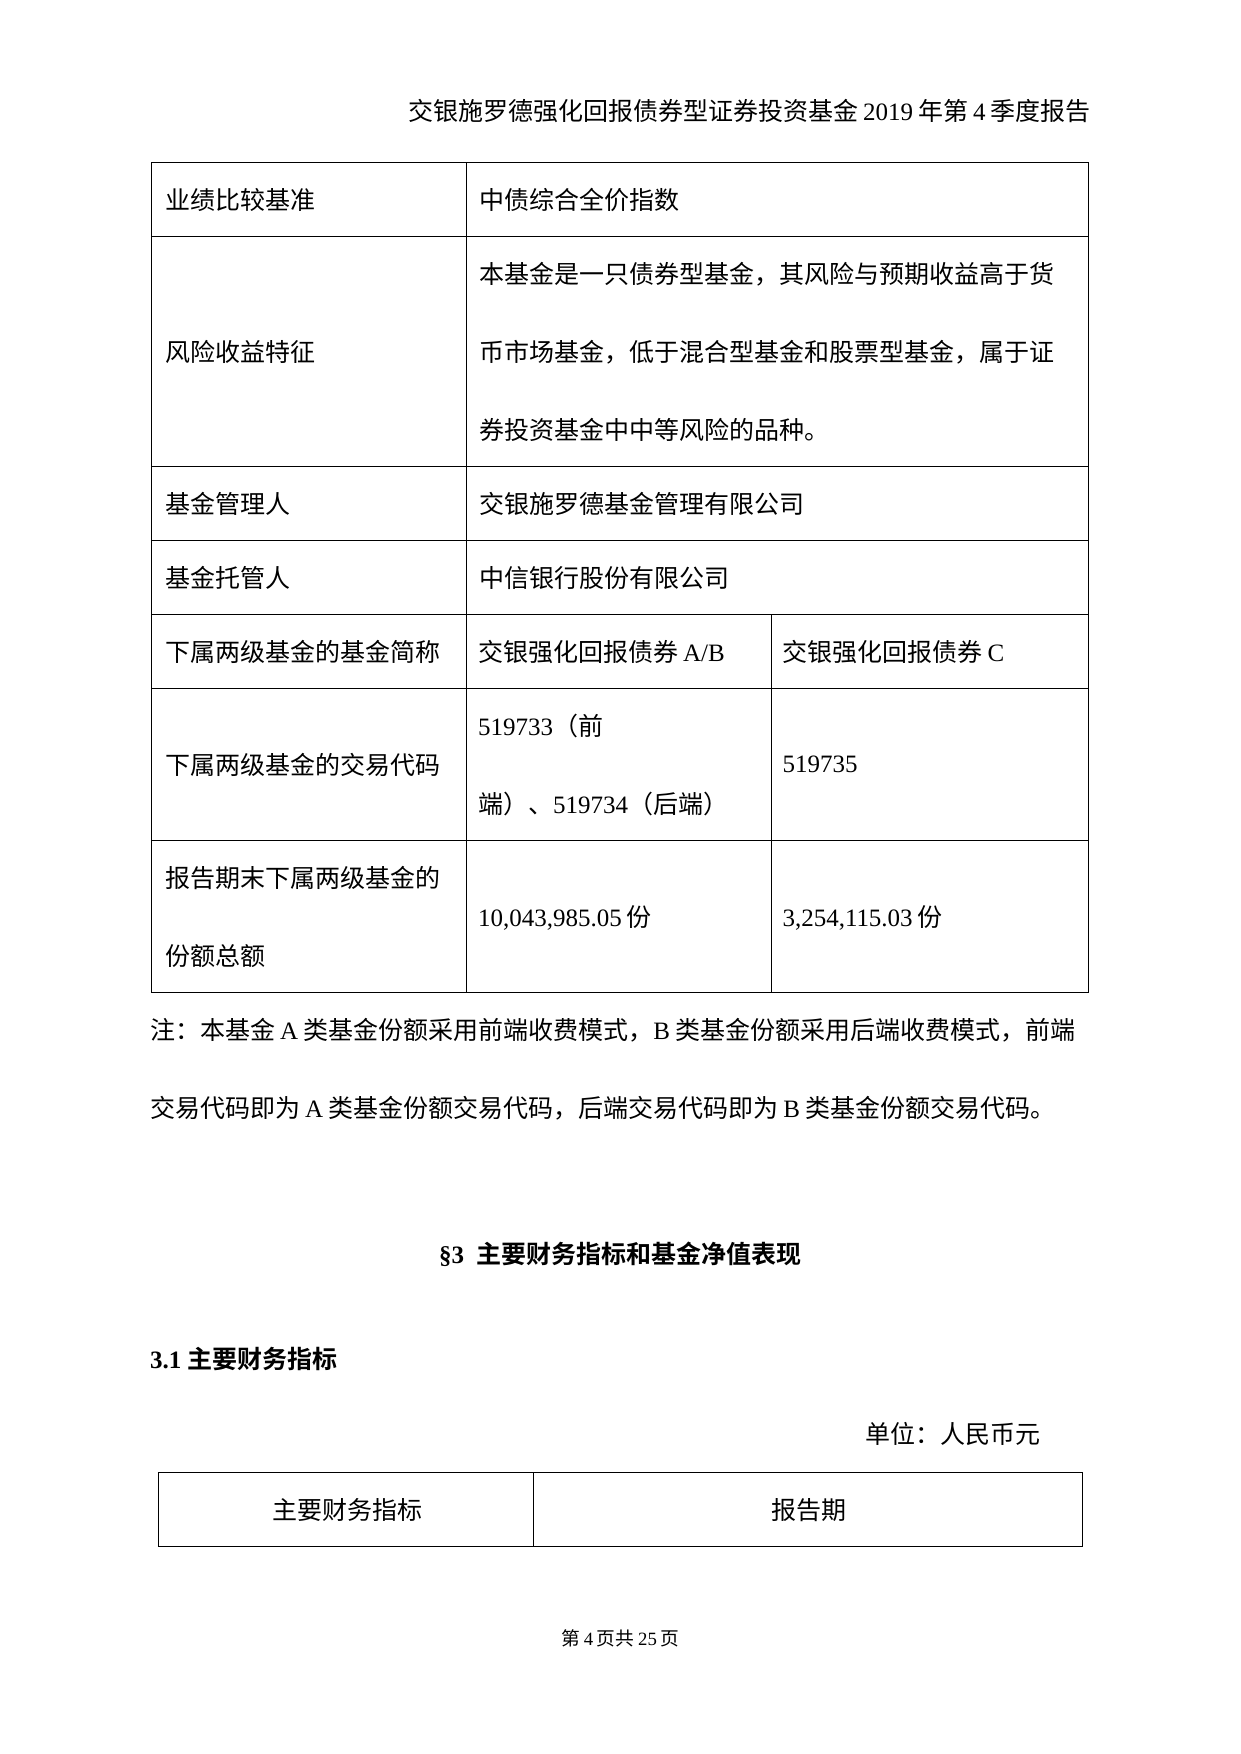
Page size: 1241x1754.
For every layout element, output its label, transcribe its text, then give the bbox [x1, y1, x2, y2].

table_cell 下属两级基金的交易代码 [152, 689, 466, 840]
table_cell 交银强化回报债券C [772, 615, 1088, 688]
table_cell 基金管理人 [152, 467, 466, 540]
table_cell 下属两级基金的基金简称 [152, 615, 466, 688]
table_cell 交银强化回报债券A/B [467, 615, 771, 688]
table_cell 基金托管人 [152, 541, 466, 614]
table_cell 519733（前端）、519734（后端） [467, 689, 771, 840]
table_cell 风险收益特征 [152, 237, 466, 466]
table_cell 中信银行股份有限公司 [467, 541, 1088, 614]
text 注：本基金A类基金份额采用前端收费模式，B类基金份额采用后端收费模式，前端交易代码即为A类基金份额交易代码，后端交易代码即为B类基金份额交易代码。 [150, 996, 1090, 1139]
table_cell 10,043,985.05份 [467, 841, 771, 992]
table_cell 本基金是一只债券型基金，其风险与预期收益高于货币市场基金，低于混合型基金和股票型基金，属于证券投资基金中中等风险的品种。 [467, 237, 1088, 466]
table_cell 交银施罗德基金管理有限公司 [467, 467, 1088, 540]
text 3.1 主要财务指标 [150, 1325, 1090, 1390]
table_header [534, 1473, 1082, 1546]
table_cell 3,254,115.03份 [772, 841, 1088, 992]
table_cell 519735 [772, 689, 1088, 840]
table_cell 中债综合全价指数 [467, 163, 1088, 236]
table_cell 报告期末下属两级基金的份额总额 [152, 841, 466, 992]
subtitle §3 主要财务指标和基金净值表现 [150, 1220, 1090, 1285]
table_cell 业绩比较基准 [152, 163, 466, 236]
text 单位：人民币元 [152, 1400, 1040, 1465]
table_header 主要财务指标 [159, 1473, 533, 1546]
